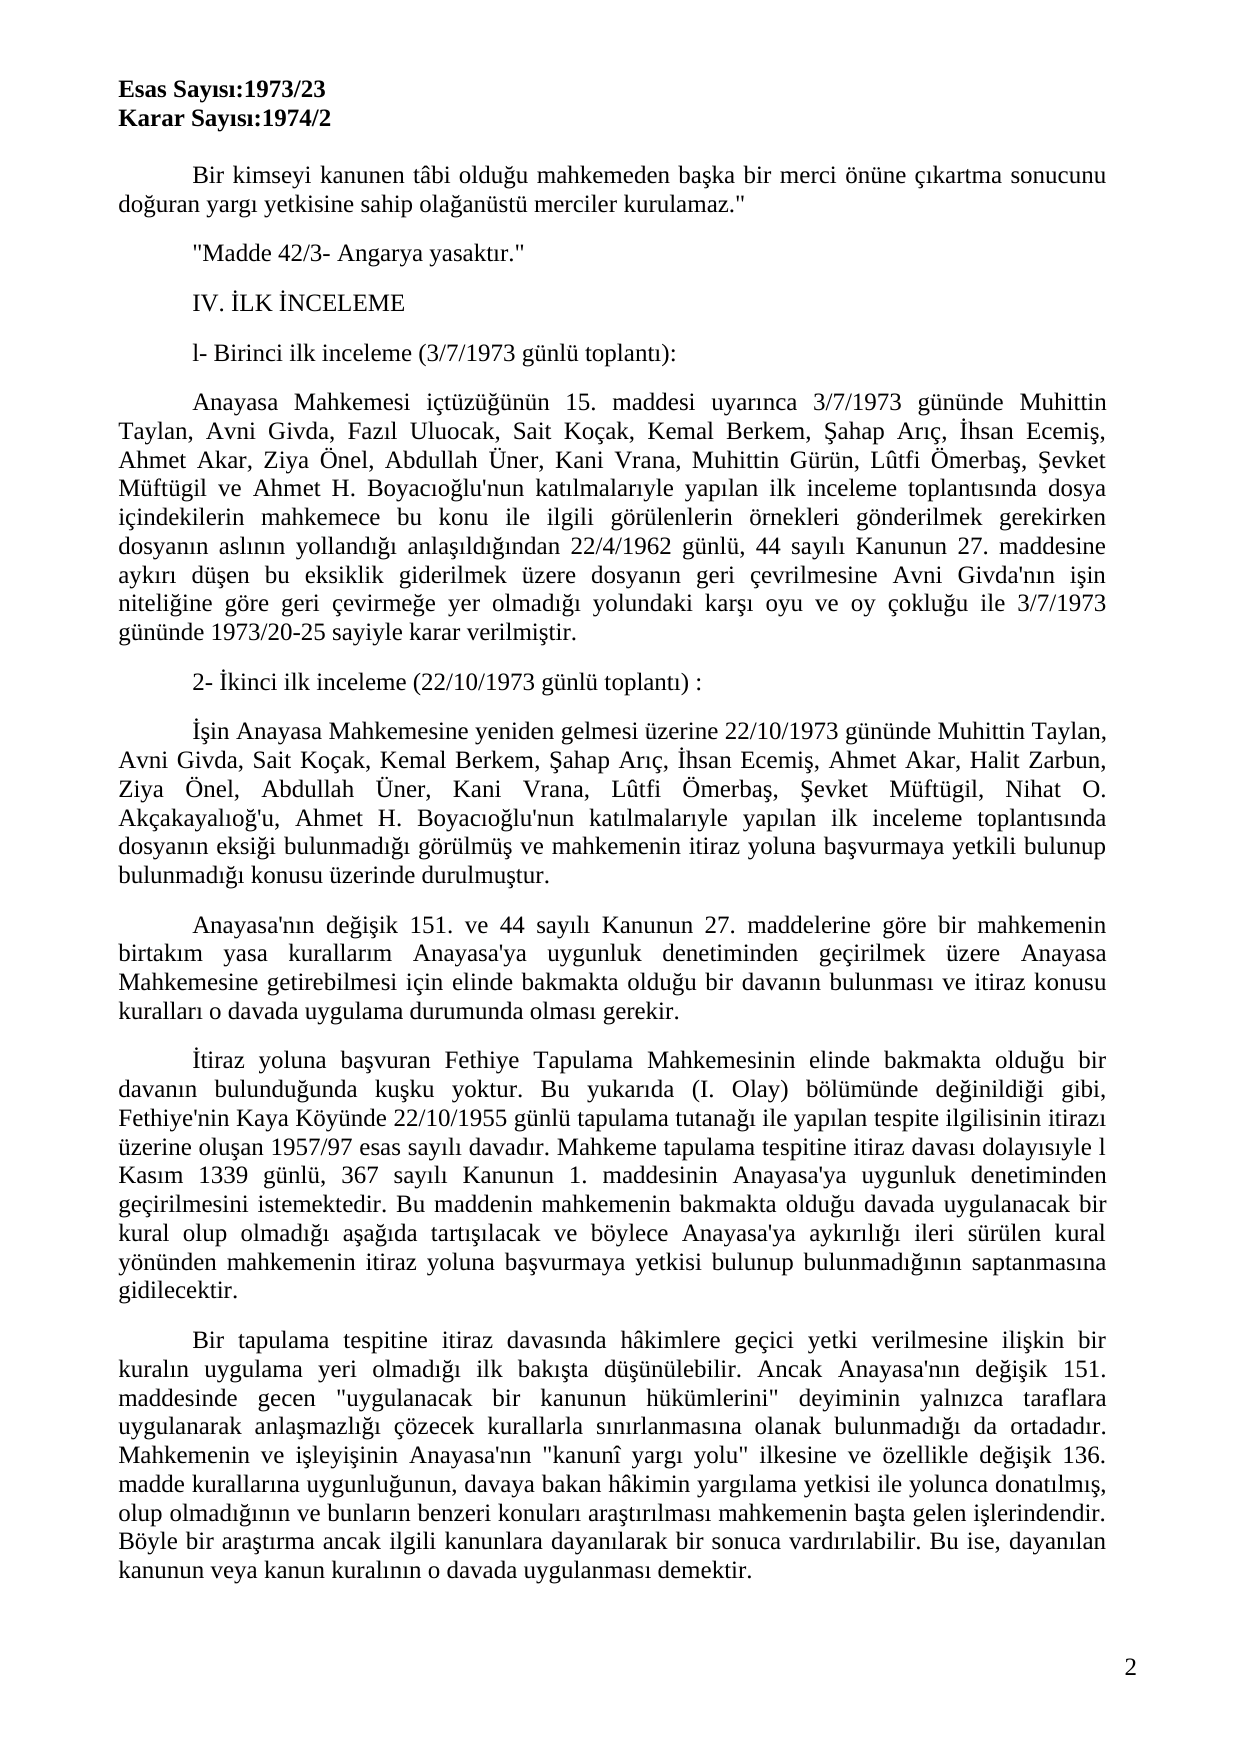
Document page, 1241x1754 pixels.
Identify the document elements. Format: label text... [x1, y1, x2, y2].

text Bir tapulama tespitine itiraz davasında hâkimlere geçici yetki verilmesine ilişkin bir kuralın uygulama yeri olmadığı ilk bakışta düşünülebilir. Ancak Anayasa'nın değişik 151. maddesinde gecen "uygulanacak bir kanunun hükümlerini" deyiminin yalnızca taraflara uygulanarak anlaşmazlığı çözecek kurallarla sınırlanmasına olanak bulunmadığı da ortadadır. Mahkemenin ve işleyişinin Anayasa'nın "kanunî yargı yolu" ilkesine ve özellikle değişik 136. madde kurallarına uygunluğunun, davaya bakan hâkimin yargılama yetkisi ile yolunca donatılmış, olup olmadığının ve bunların benzeri konuları araştırılması mahkemenin başta gelen işlerindendir. Böyle bir araştırma ancak ilgili kanunlara dayanılarak bir sonuca vardırılabilir. Bu ise, dayanılan kanunun veya kanun kuralının o davada uygulanması demektir. [118, 1325, 1107, 1584]
text "Madde 42/3- Angarya yasaktır." [118, 238, 1107, 267]
text İtiraz yoluna başvuran Fethiye Tapulama Mahkemesinin elinde bakmakta olduğu bir davanın bulunduğunda kuşku yoktur. Bu yukarıda (I. Olay) bölümünde değinildiği gibi, Fethiye'nin Kaya Köyünde 22/10/1955 günlü tapulama tutanağı ile yapılan tespite ilgilisinin itirazı üzerine oluşan 1957/97 esas sayılı davadır. Mahkeme tapulama tespitine itiraz davası dolayısıyle l Kasım 1339 günlü, 367 sayılı Kanunun 1. maddesinin Anayasa'ya uygunluk denetiminden geçirilmesini istemektedir. Bu maddenin mahkemenin bakmakta olduğu davada uygulanacak bir kural olup olmadığı aşağıda tartışılacak ve böylece Anayasa'ya aykırılığı ileri sürülen kural yönünden mahkemenin itiraz yoluna başvurmaya yetkisi bulunup bulunmadığının saptanmasına gidilecektir. [118, 1046, 1107, 1304]
text IV. İLK İNCELEME [118, 288, 1107, 317]
text İşin Anayasa Mahkemesine yeniden gelmesi üzerine 22/10/1973 gününde Muhittin Taylan, Avni Givda, Sait Koçak, Kemal Berkem, Şahap Arıç, İhsan Ecemiş, Ahmet Akar, Halit Zarbun, Ziya Önel, Abdullah Üner, Kani Vrana, Lûtfi Ömerbaş, Şevket Müftügil, Nihat O. Akçakayalıoğ'u, Ahmet H. Boyacıoğlu'nun katılmalarıyle yapılan ilk inceleme toplantısında dosyanın eksiği bulunmadığı görülmüş ve mahkemenin itiraz yoluna başvurmaya yetkili bulunup bulunmadığı konusu üzerinde durulmuştur. [118, 716, 1107, 889]
text 2- İkinci ilk inceleme (22/10/1973 günlü toplantı) : [118, 667, 1107, 696]
text l- Birinci ilk inceleme (3/7/1973 günlü toplantı): [118, 338, 1107, 366]
text Anayasa'nın değişik 151. ve 44 sayılı Kanunun 27. maddelerine göre bir mahkemenin birtakım yasa kurallarım Anayasa'ya uygunluk denetiminden geçirilmek üzere Anayasa Mahkemesine getirebilmesi için elinde bakmakta olduğu bir davanın bulunması ve itiraz konusu kuralları o davada uygulama durumunda olması gerekir. [118, 910, 1107, 1025]
text Bir kimseyi kanunen tâbi olduğu mahkemeden başka bir merci önüne çıkartma sonucunu doğuran yargı yetkisine sahip olağanüstü merciler kurulamaz." [118, 160, 1107, 218]
text Anayasa Mahkemesi içtüzüğünün 15. maddesi uyarınca 3/7/1973 gününde Muhittin Taylan, Avni Givda, Fazıl Uluocak, Sait Koçak, Kemal Berkem, Şahap Arıç, İhsan Ecemiş, Ahmet Akar, Ziya Önel, Abdullah Üner, Kani Vrana, Muhittin Gürün, Lûtfi Ömerbaş, Şevket Müftügil ve Ahmet H. Boyacıoğlu'nun katılmalarıyle yapılan ilk inceleme toplantısında dosya içindekilerin mahkemece bu konu ile ilgili görülenlerin örnekleri gönderilmek gerekirken dosyanın aslının yollandığı anlaşıldığından 22/4/1962 günlü, 44 sayılı Kanunun 27. maddesine aykırı düşen bu eksiklik giderilmek üzere dosyanın geri çevrilmesine Avni Givda'nın işin niteliğine göre geri çevirmeğe yer olmadığı yolundaki karşı oyu ve oy çokluğu ile 3/7/1973 gününde 1973/20-25 sayiyle karar verilmiştir. [118, 387, 1107, 646]
